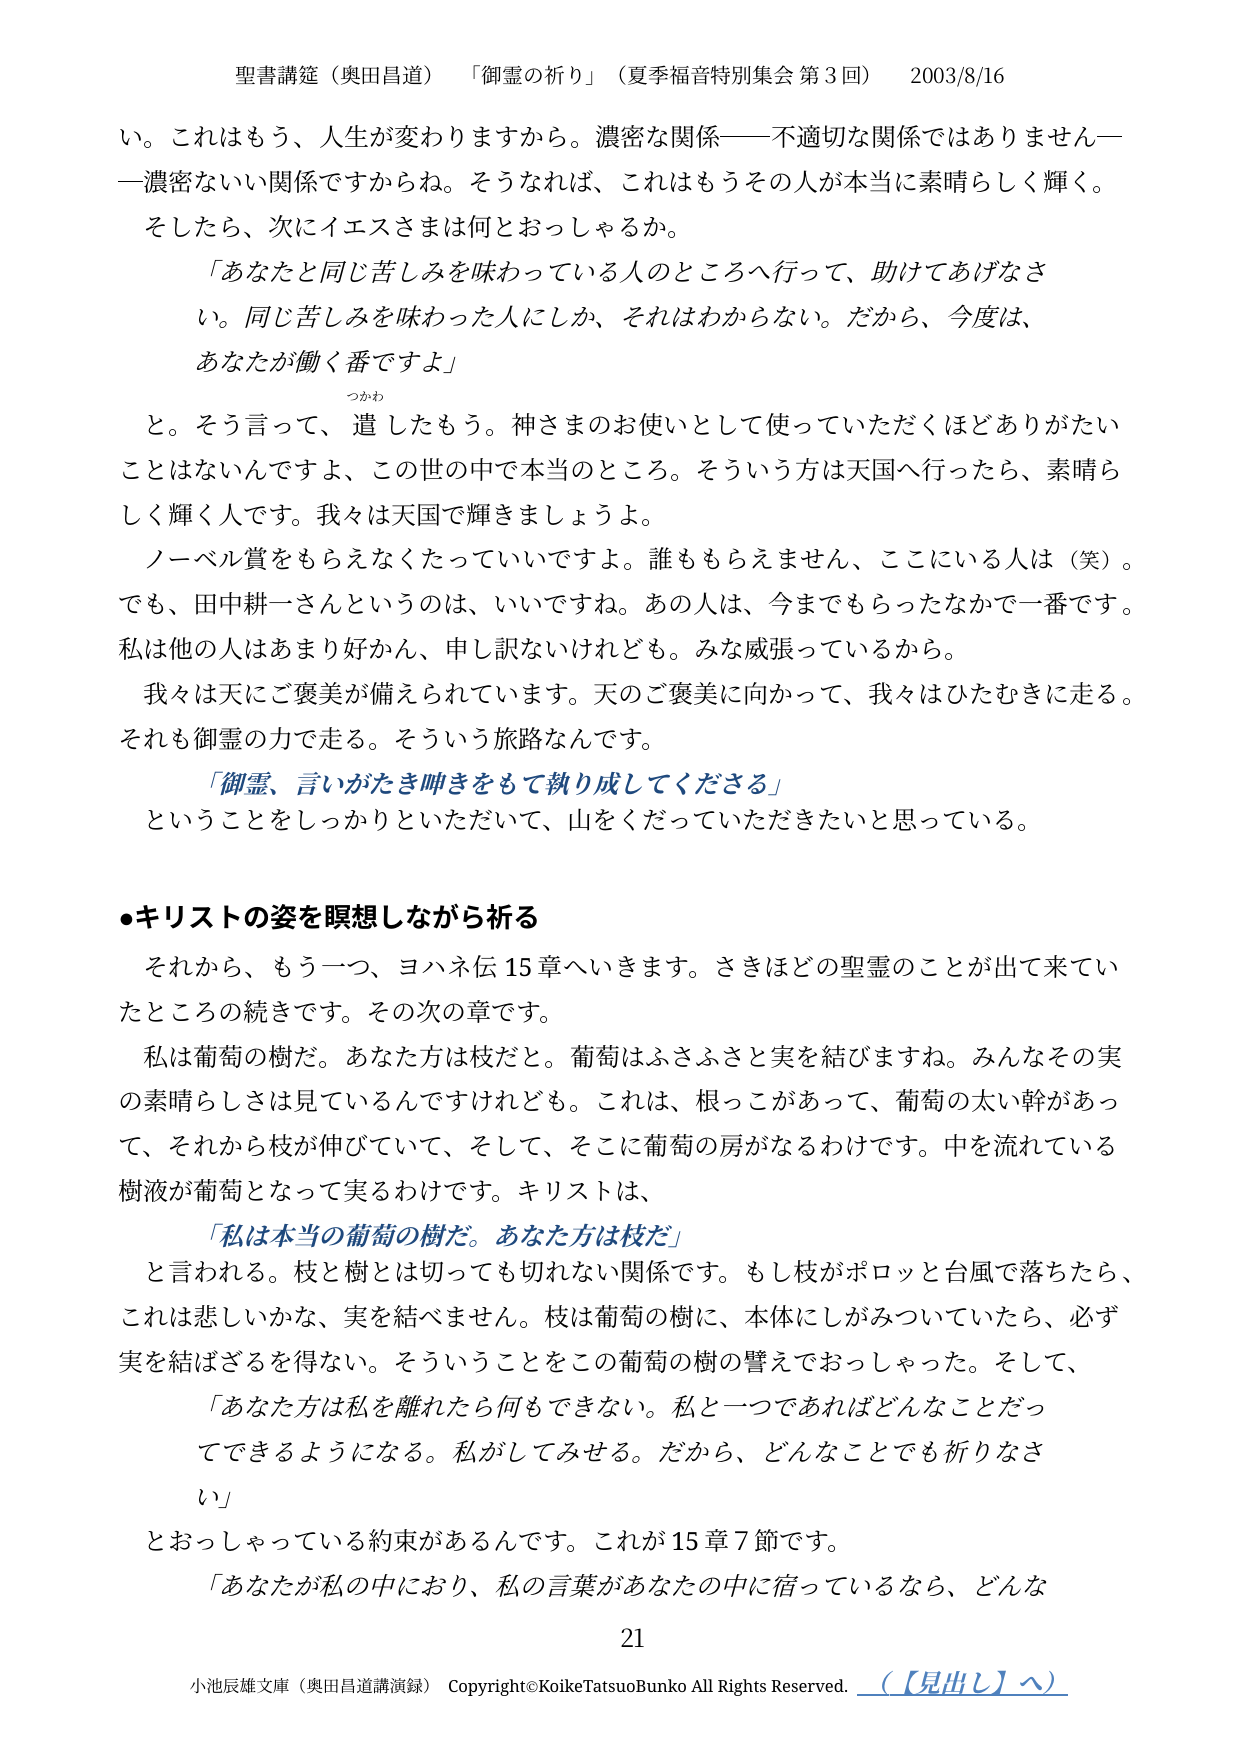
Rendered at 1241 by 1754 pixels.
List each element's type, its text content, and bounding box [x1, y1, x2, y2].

text 「あなた方は私を離れたら何もできない。私と一つであればどんなことだってできるようになる。私がしてみせる。だから、どんなことでも祈りなさい」 [193, 1387, 1047, 1513]
text それから、もう一つ、ヨハネ伝15章へいきます。さきほどの聖霊のことが出て来ていたところの続きです。その次の章です。 [118, 947, 1122, 1028]
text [193, 1567, 1047, 1603]
text 「御霊、言いがたき呻きをもて執り成してくださる」 [193, 765, 1047, 801]
text ノーベル賞をもらえなくたっていいですよ。誰ももらえません、ここにいる人は（笑）。でも、田中耕一さんというのは、いいですね。あの人は、今までもらったなかで一番です。私は他の人はあまり好かん、申し訳ないけれども。みな威張っているから。 [118, 540, 1122, 666]
subtitle ●キリストの姿を瞑想しながら祈る [118, 896, 1122, 935]
text と。そう言って、したもう。神さまのお使いとして使っていただくほどありがたいことはないんですよ、この世の中で本当のところ。そういう方は天国へ行ったら、素晴らしく輝く人です。我々は天国で輝きましょうよ。 [118, 387, 1122, 531]
text とおっしゃっている約束があるんです。これが15章７節です。 [118, 1522, 1122, 1558]
text と言われる。枝と樹とは切っても切れない関係です。もし枝がポロッと台風で落ちたら、これは悲しいかな、実を結べません。枝は葡萄の樹に、本体にしがみついていたら、必ず実を結ばざるを得ない。そういうことをこの葡萄の樹の譬えでおっしゃった。そして、 [118, 1253, 1122, 1378]
text 「私は本当の葡萄の樹だ。あなた方は枝だ」 [193, 1217, 1047, 1253]
text 我々は天にご褒美が備えられています。天のご褒美に向かって、我々はひたむきに走る。それも御霊の力で走る。そういう旅路なんです。 [118, 675, 1122, 756]
text そしたら、次にイエスさまは何とおっしゃるか。 [118, 208, 1122, 244]
text ということをしっかりといただいて、山をくだっていただきたいと思っている。 [118, 801, 1122, 837]
text 「あなたと同じ苦しみを味わっている人のところへ行って、助けてあげなさい。同じ苦しみを味わった人にしか、それはわからない。だから、今度は、あなたが働く番ですよ」 [193, 253, 1047, 378]
text 私は葡萄の樹だ。あなた方は枝だと。葡萄はふさふさと実を結びますね。みんなその実の素晴らしさは見ているんですけれども。これは、根っこがあって、葡萄の太い幹があって、それから枝が伸びていて、そして、そこに葡萄の房がなるわけです。中を流れている樹液が葡萄となって実るわけです。キリストは、 [118, 1037, 1122, 1208]
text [118, 118, 1122, 199]
